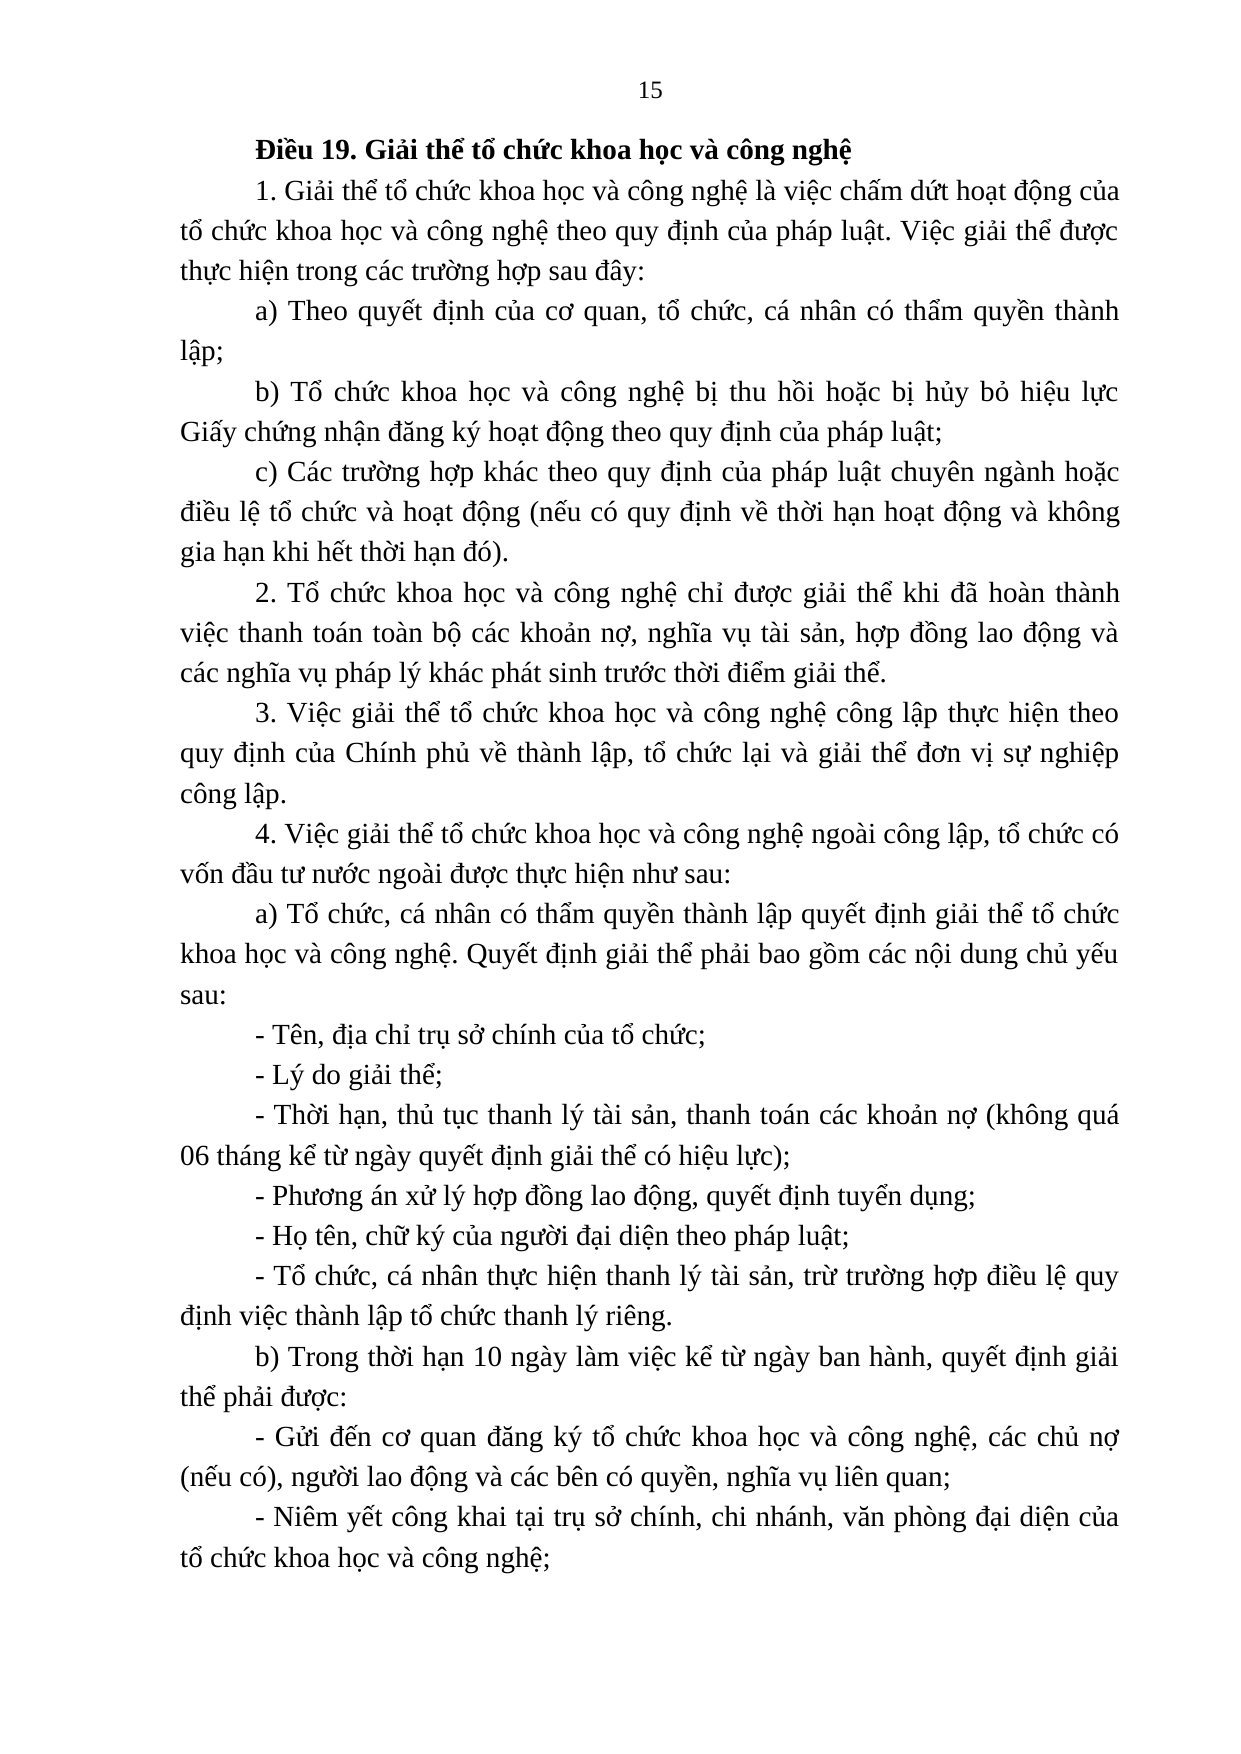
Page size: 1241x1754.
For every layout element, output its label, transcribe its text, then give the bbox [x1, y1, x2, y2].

text - Họ tên, chữ ký của người đại diện theo pháp luật; [180, 1218, 1120, 1252]
text - Phương án xử lý hợp đồng lao động, quyết định tuyển dụng; [180, 1178, 1120, 1211]
text - Tên, địa chỉ trụ sở chính của tổ chức; [180, 1017, 1120, 1051]
text b) Trong thời hạn 10 ngày làm việc kể từ ngày ban hành, quyết định giải thể phải được: [180, 1339, 1120, 1412]
text 4. Việc giải thể tổ chức khoa học và công nghệ ngoài công lập, tổ chức có vốn đầu tư nước ngoài được thực hiện như sau: [180, 816, 1120, 890]
text c) Các trường hợp khác theo quy định của pháp luật chuyên ngành hoặc điều lệ tổ chức và hoạt động (nếu có quy định về thời hạn hoạt động và không gia hạn khi hết thời hạn đó). [180, 454, 1120, 568]
text 3. Việc giải thể tổ chức khoa học và công nghệ công lập thực hiện theo quy định của Chính phủ về thành lập, tổ chức lại và giải thể đơn vị sự nghiệp công lập. [180, 695, 1120, 809]
text - Niêm yết công khai tại trụ sở chính, chi nhánh, văn phòng đại diện của tổ chức khoa học và công nghệ; [180, 1499, 1120, 1573]
text 1. Giải thể tổ chức khoa học và công nghệ là việc chấm dứt hoạt động của tổ chức khoa học và công nghệ theo quy định của pháp luật. Việc giải thể được thực hiện trong các trường hợp sau đây: [180, 173, 1120, 287]
text - Thời hạn, thủ tục thanh lý tài sản, thanh toán các khoản nợ (không quá 06 tháng kể từ ngày quyết định giải thể có hiệu lực); [180, 1097, 1120, 1171]
text 2. Tổ chức khoa học và công nghệ chỉ được giải thể khi đã hoàn thành việc thanh toán toàn bộ các khoản nợ, nghĩa vụ tài sản, hợp đồng lao động và các nghĩa vụ pháp lý khác phát sinh trước thời điểm giải thể. [180, 575, 1120, 689]
text b) Tổ chức khoa học và công nghệ bị thu hồi hoặc bị hủy bỏ hiệu lực Giấy chứng nhận đăng ký hoạt động theo quy định của pháp luật; [180, 374, 1120, 447]
text a) Theo quyết định của cơ quan, tổ chức, cá nhân có thẩm quyền thành lập; [180, 293, 1120, 367]
text a) Tổ chức, cá nhân có thẩm quyền thành lập quyết định giải thể tổ chức khoa học và công nghệ. Quyết định giải thể phải bao gồm các nội dung chủ yếu sau: [180, 896, 1120, 1010]
text - Lý do giải thể; [180, 1057, 1120, 1091]
subtitle Điều 19. Giải thể tổ chức khoa học và công nghệ [180, 132, 1120, 166]
text - Tổ chức, cá nhân thực hiện thanh lý tài sản, trừ trường hợp điều lệ quy định việc thành lập tổ chức thanh lý riêng. [180, 1258, 1120, 1332]
text - Gửi đến cơ quan đăng ký tổ chức khoa học và công nghệ, các chủ nợ (nếu có), người lao động và các bên có quyền, nghĩa vụ liên quan; [180, 1419, 1120, 1493]
